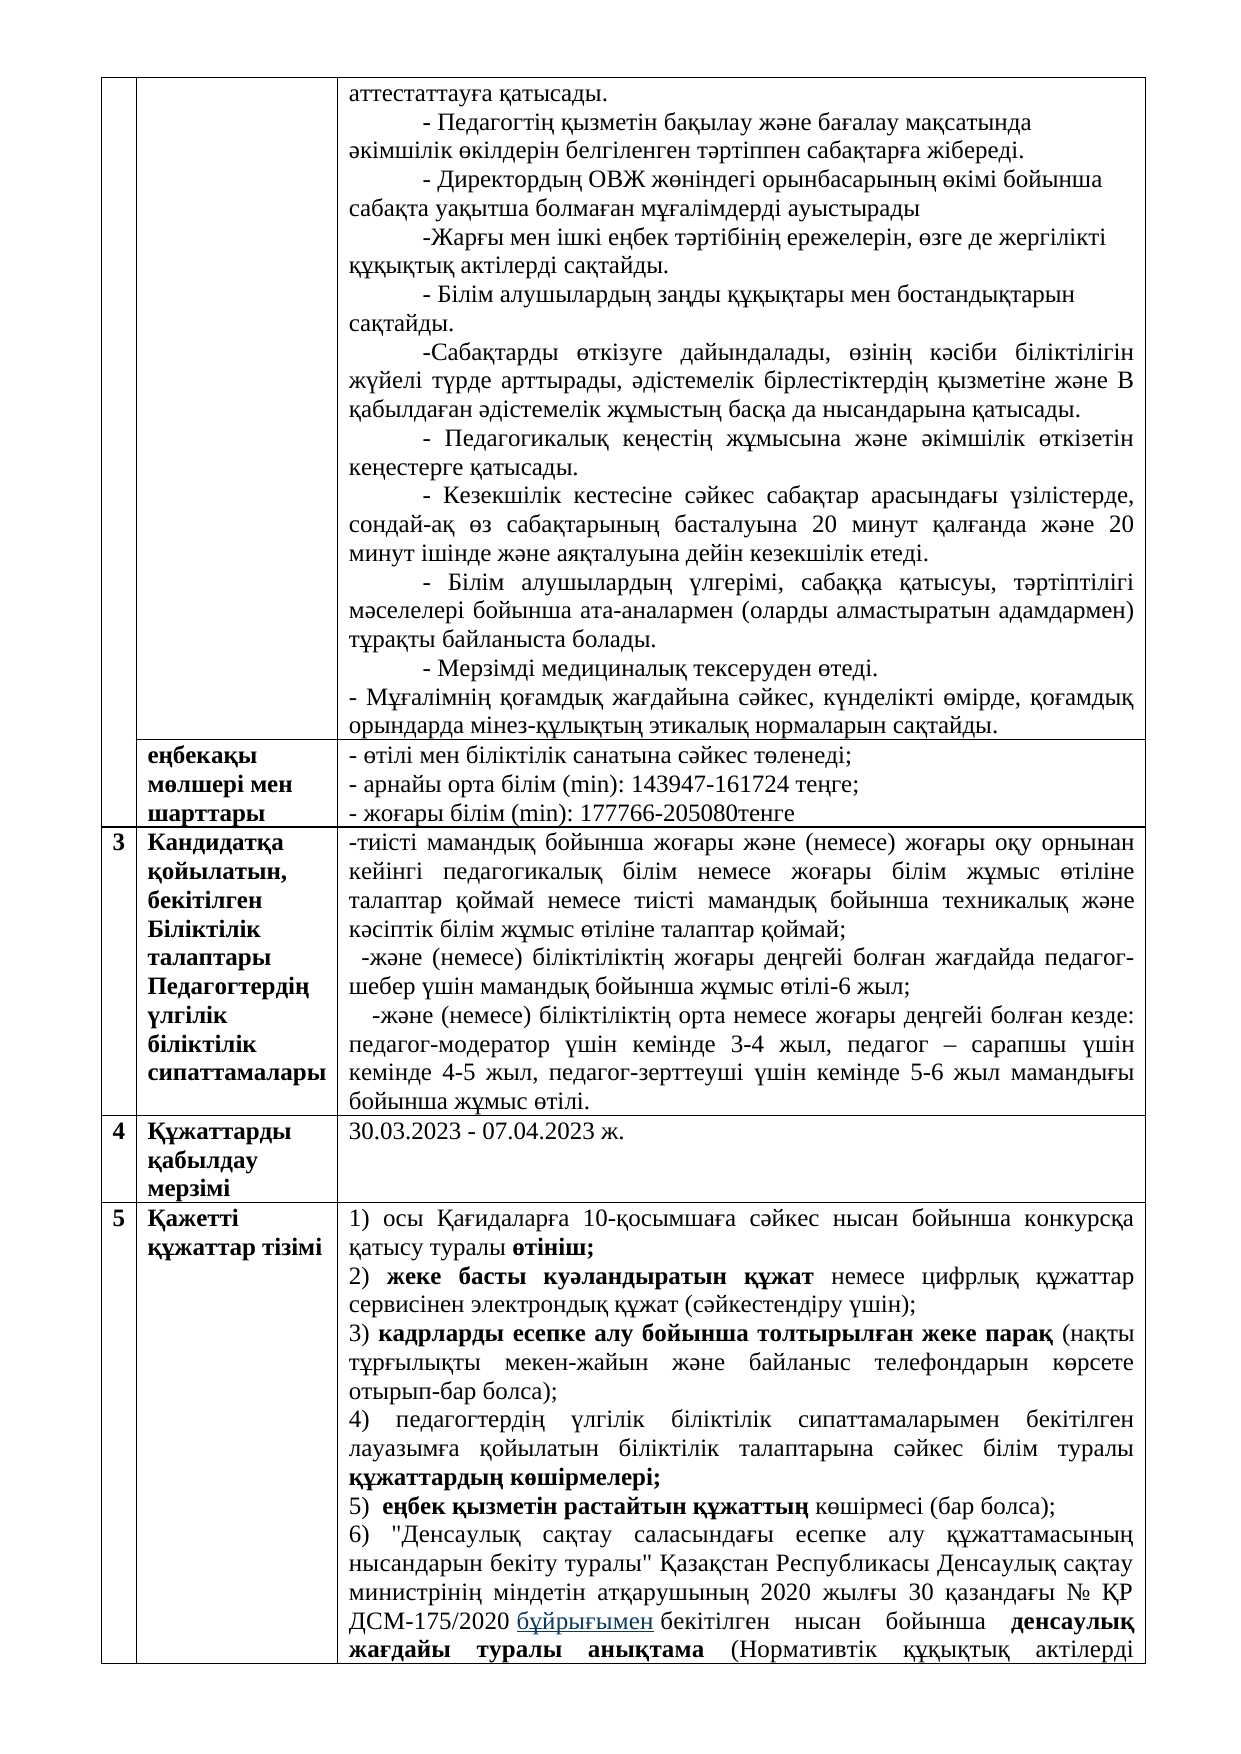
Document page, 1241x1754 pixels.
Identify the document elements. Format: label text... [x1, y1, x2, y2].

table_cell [137, 1203, 337, 1663]
table_cell 3 [102, 828, 136, 1115]
table_cell Кандидатқа қойылатын, бекітілген Біліктілік талаптары Педагогтердің үлгілік біліктілік сипаттамалары [137, 828, 337, 1115]
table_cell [137, 78, 337, 739]
table_cell еңбекақы мөлшері мен шарттары [137, 740, 337, 826]
table_cell 30.03.2023 - 07.04.2023 ж. [338, 1116, 1145, 1202]
table_cell 4 [102, 1116, 136, 1202]
table_cell - өтілі мен біліктілік санатына сәйкес төленеді; - арнайы орта білім (min): 143947-161724 теңге; - жоғары білім (min): 177766-205080тенге [338, 740, 1145, 826]
table_cell 5 [102, 1203, 136, 1663]
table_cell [338, 78, 1145, 739]
table_cell Құжаттарды қабылдау мерзімі [137, 1116, 337, 1202]
table_cell -тиісті мамандық бойынша жоғары және (немесе) жоғары оқу орнынан кейінгі педагогикалық білім немесе жоғары білім жұмыс өтіліне талаптар қоймай немесе тиісті мамандық бойынша техникалық және кәсіптік білім жұмыс өтіліне талаптар қоймай; -және (немесе) біліктіліктің жоғары деңгейі болған жағдайда педагог-шебер үшін мамандық бойынша жұмыс өтілі-6 жыл; -және (немесе) біліктіліктің орта немесе жоғары деңгейі болған кезде: педагог-модератор үшін кемінде 3-4 жыл, педагог – сарапшы үшін кемінде 4-5 жыл, педагог-зерттеуші үшін кемінде 5-6 жыл мамандығы бойынша жұмыс өтілі. [338, 828, 1145, 1115]
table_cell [338, 1203, 1145, 1663]
